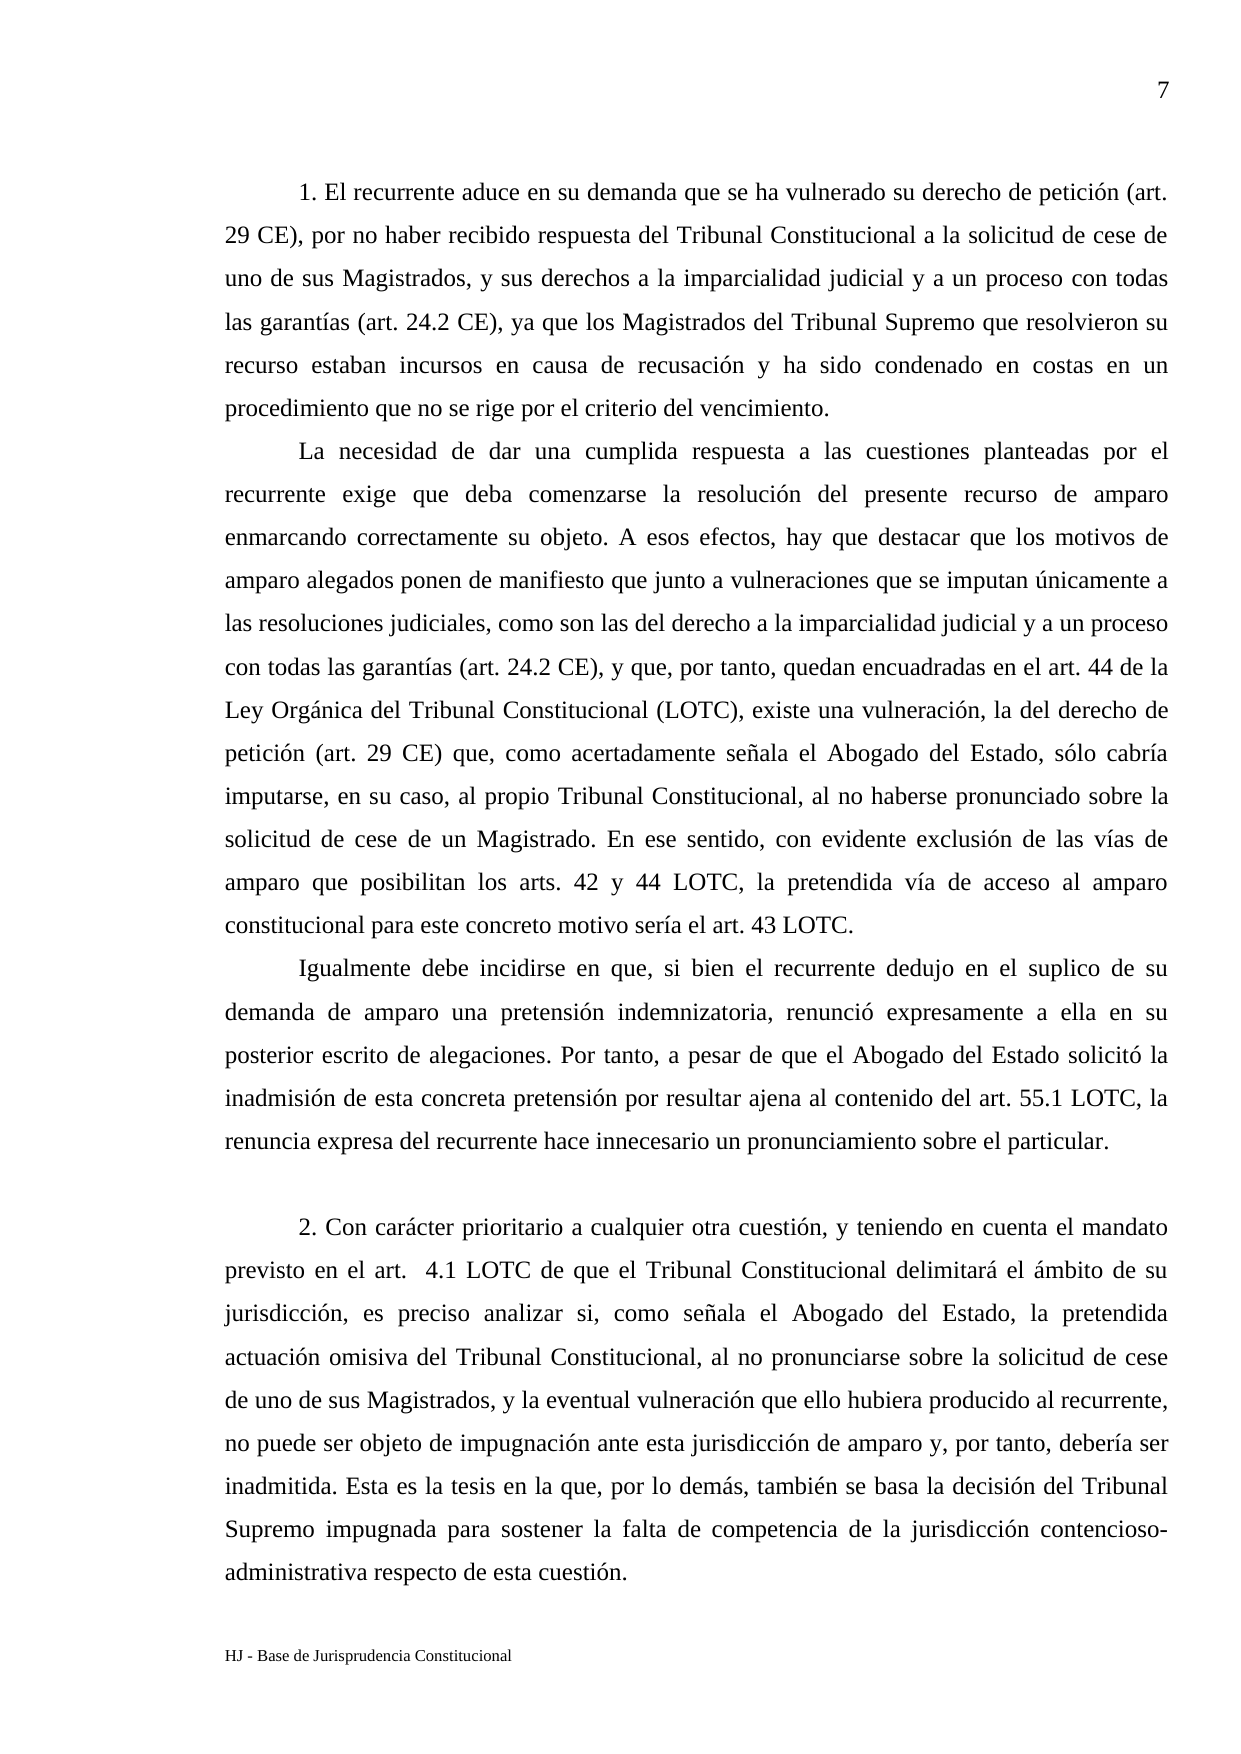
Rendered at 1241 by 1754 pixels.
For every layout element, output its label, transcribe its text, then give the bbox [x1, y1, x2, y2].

text Igualmente debe incidirse en que, si bien el recurrente dedujo en el suplico de su demanda de amparo una pretensión indemnizatoria, renunció expresamente a ella en su posterior escrito de alegaciones. Por tanto, a pesar de que el Abogado del Estado solicitó la inadmisión de esta concreta pretensión por resultar ajena al contenido del art. 55.1 LOTC, la renuncia expresa del recurrente hace innecesario un pronunciamiento sobre el particular. [224, 953, 1169, 1155]
text La necesidad de dar una cumplida respuesta a las cuestiones planteadas por el recurrente exige que deba comenzarse la resolución del presente recurso de amparo enmarcando correctamente su objeto. A esos efectos, hay que destacar que los motivos de amparo alegados ponen de manifiesto que junto a vulneraciones que se imputan únicamente a las resoluciones judiciales, como son las del derecho a la imparcialidad judicial y a un proceso con todas las garantías (art. 24.2 CE), y que, por tanto, quedan encuadradas en el art. 44 de la Ley Orgánica del Tribunal Constitucional (LOTC), existe una vulneración, la del derecho de petición (art. 29 CE) que, como acertadamente señala el Abogado del Estado, sólo cabría imputarse, en su caso, al propio Tribunal Constitucional, al no haberse pronunciado sobre la solicitud de cese de un Magistrado. En ese sentido, con evidente exclusión de las vías de amparo que posibilitan los arts. 42 y 44 LOTC, la pretendida vía de acceso al amparo constitucional para este concreto motivo sería el art. 43 LOTC. [224, 436, 1169, 939]
text 1. El recurrente aduce en su demanda que se ha vulnerado su derecho de petición (art. 29 CE), por no haber recibido respuesta del Tribunal Constitucional a la solicitud de cese de uno de sus Magistrados, y sus derechos a la imparcialidad judicial y a un proceso con todas las garantías (art. 24.2 CE), ya que los Magistrados del Tribunal Supremo que resolvieron su recurso estaban incursos en causa de recusación y ha sido condenado en costas en un procedimiento que no se rige por el criterio del vencimiento. [224, 177, 1169, 422]
text 2. Con carácter prioritario a cualquier otra cuestión, y teniendo en cuenta el mandato previsto en el art. 4.1 LOTC de que el Tribunal Constitucional delimitará el ámbito de su jurisdicción, es preciso analizar si, como señala el Abogado del Estado, la pretendida actuación omisiva del Tribunal Constitucional, al no pronunciarse sobre la solicitud de cese de uno de sus Magistrados, y la eventual vulneración que ello hubiera producido al recurrente, no puede ser objeto de impugnación ante esta jurisdicción de amparo y, por tanto, debería ser inadmitida. Esta es la tesis en la que, por lo demás, también se basa la decisión del Tribunal Supremo impugnada para sostener la falta de competencia de la jurisdicción contencioso- administrativa respecto de esta cuestión. [224, 1212, 1169, 1586]
